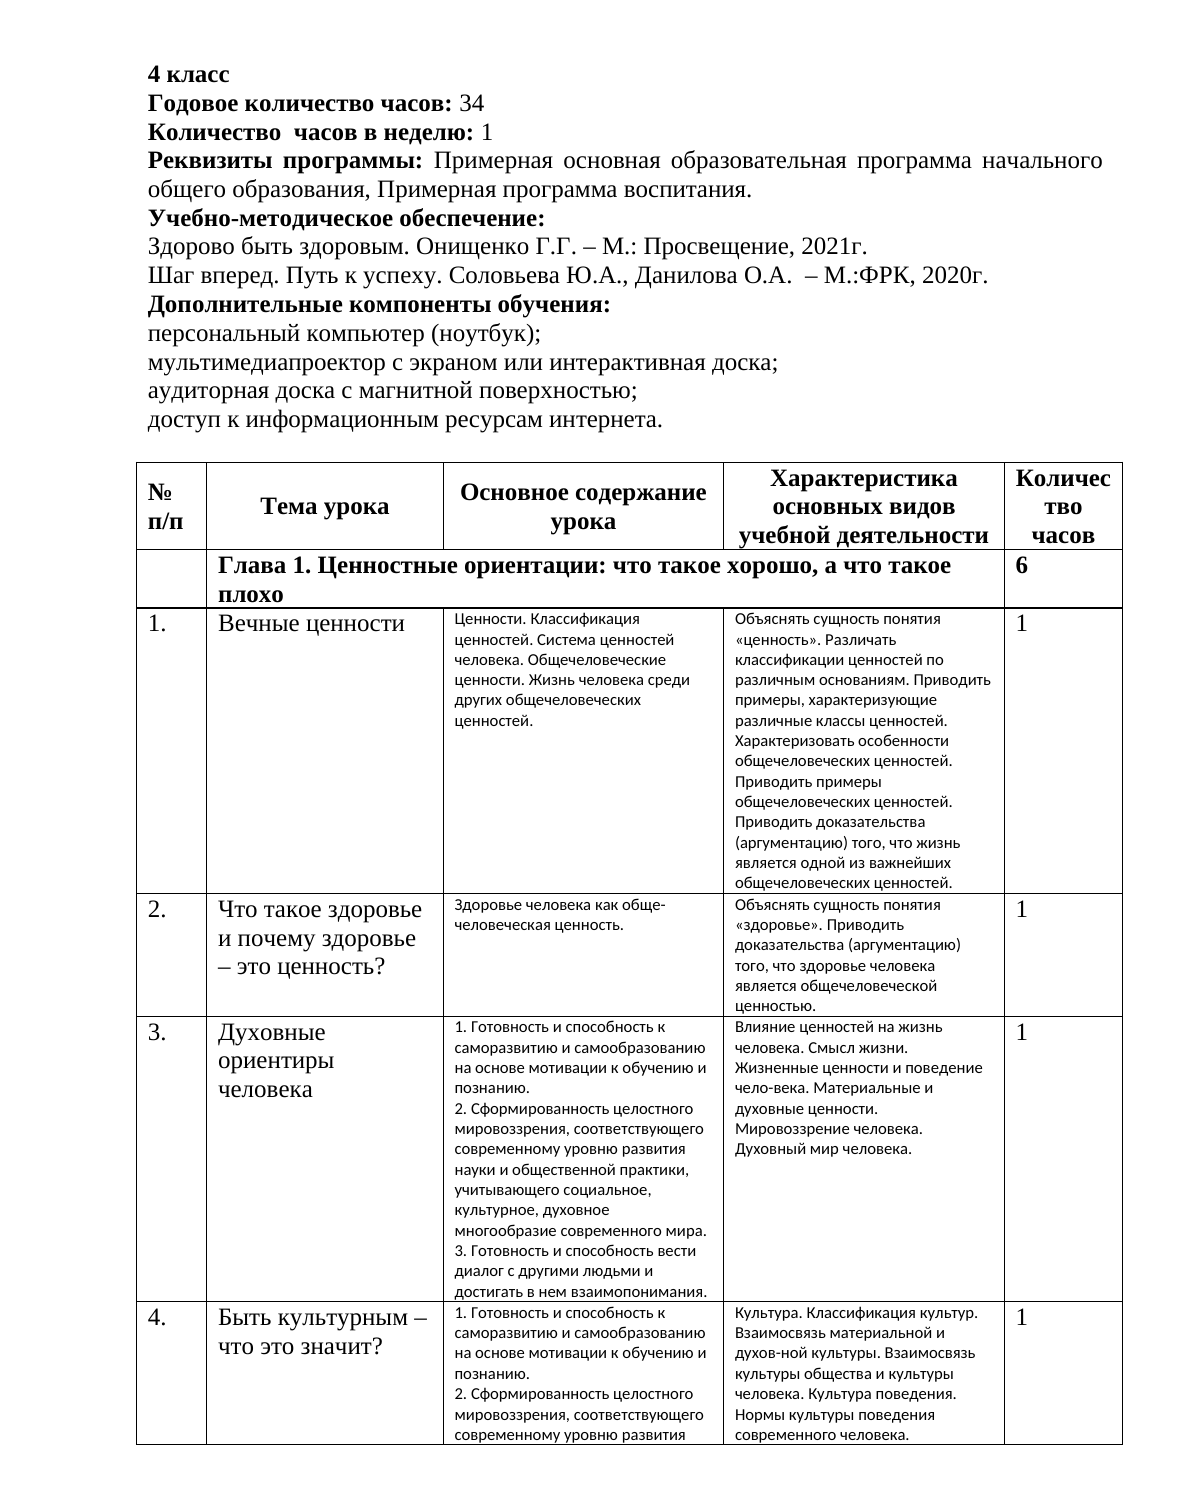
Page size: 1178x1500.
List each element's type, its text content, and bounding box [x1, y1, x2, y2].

text доступ к информационным ресурсам интернета. [148, 404, 1103, 433]
text мультимедиапроектор с экраном или интерактивная доска; [148, 347, 1103, 375]
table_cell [444, 1302, 723, 1444]
table_cell Здоровье человека как обще-человеческая ценность. [444, 894, 723, 1016]
text Дополнительные компоненты обучения: [148, 289, 1103, 318]
table_header Количество часов [1005, 463, 1122, 549]
table_cell Глава 1. Ценностные ориентации: что такое хорошо, а что такое плохо [207, 550, 1004, 607]
table_header № п/п [137, 463, 206, 549]
table_header Характеристика основных видов учебной деятельности [724, 463, 1004, 549]
text персональный компьютер (ноутбук); [148, 318, 1103, 347]
table_cell [137, 1017, 206, 1301]
subtitle Годовое количество часов: 34 [148, 88, 1097, 117]
table_cell Что такое здоровье и почему здоровье – это ценность? [207, 894, 443, 1016]
table_cell Духовные ориентиры человека [207, 1017, 443, 1301]
subtitle Количество часов в неделю: 1 [148, 117, 1097, 145]
table_cell [137, 609, 206, 893]
text Шаг вперед. Путь к успеху. Соловьева Ю.А., Данилова О.А. – М.:ФРК, 2020г. [148, 260, 1103, 289]
text Здорово быть здоровым. Онищенко Г.Г. – М.: Просвещение, 2021г. [148, 232, 1103, 260]
text Учебно-методическое обеспечение: [148, 203, 1103, 232]
table_cell 6 [1005, 550, 1122, 607]
text аудиторная доска с магнитной поверхностью; [148, 375, 1103, 404]
table_cell 1 [1005, 1302, 1122, 1444]
table_cell [137, 1302, 206, 1444]
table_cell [207, 1302, 443, 1444]
table_cell [137, 894, 206, 1016]
table_cell 1. Готовность и способность к саморазвитию и самообразованию на основе мотивации к обучению и познанию. 2. Сформированность целостного мировоззрения, соответствующего современному уровню развития науки и общественной практики, учитывающего социальное, культурное, духовное многообразие современного мира. 3. Готовность и способность вести диалог с другими людьми и достигать в нем взаимопонимания. [444, 1017, 723, 1301]
text 4 класс [148, 59, 1103, 88]
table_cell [724, 1302, 1004, 1444]
table_cell Влияние ценностей на жизнь человека. Смысл жизни. Жизненные ценности и поведение чело-века. Материальные и духовные ценности. Мировоззрение человека. Духовный мир человека. [724, 1017, 1004, 1301]
table_cell 1 [1005, 1017, 1122, 1301]
table_cell Вечные ценности [207, 609, 443, 893]
table_cell 1 [1005, 894, 1122, 1016]
table_header Основное содержание урока [444, 463, 723, 549]
table_header Тема урока [207, 463, 443, 549]
table_cell Ценности. Классификация ценностей. Система ценностей человека. Общечеловеческие ценности. Жизнь человека среди других общечеловеческих ценностей. [444, 609, 723, 893]
table_cell Объяснять сущность понятия «ценность». Различать классификации ценностей по различным основаниям. Приводить примеры, характеризующие различные классы ценностей. Характеризовать особенности общечеловеческих ценностей. Приводить примеры общечеловеческих ценностей. Приводить доказательства (аргументацию) того, что жизнь является одной из важнейших общечеловеческих ценностей. [724, 609, 1004, 893]
table_cell [137, 550, 206, 607]
table_cell Объяснять сущность понятия «здоровье». Приводить доказательства (аргументацию) того, что здоровье человека является общечеловеческой ценностью. [724, 894, 1004, 1016]
text Реквизиты программы: Примерная основная образовательная программа начального общего образования, Примерная программа воспитания. [148, 145, 1103, 203]
table_cell 1 [1005, 609, 1122, 893]
